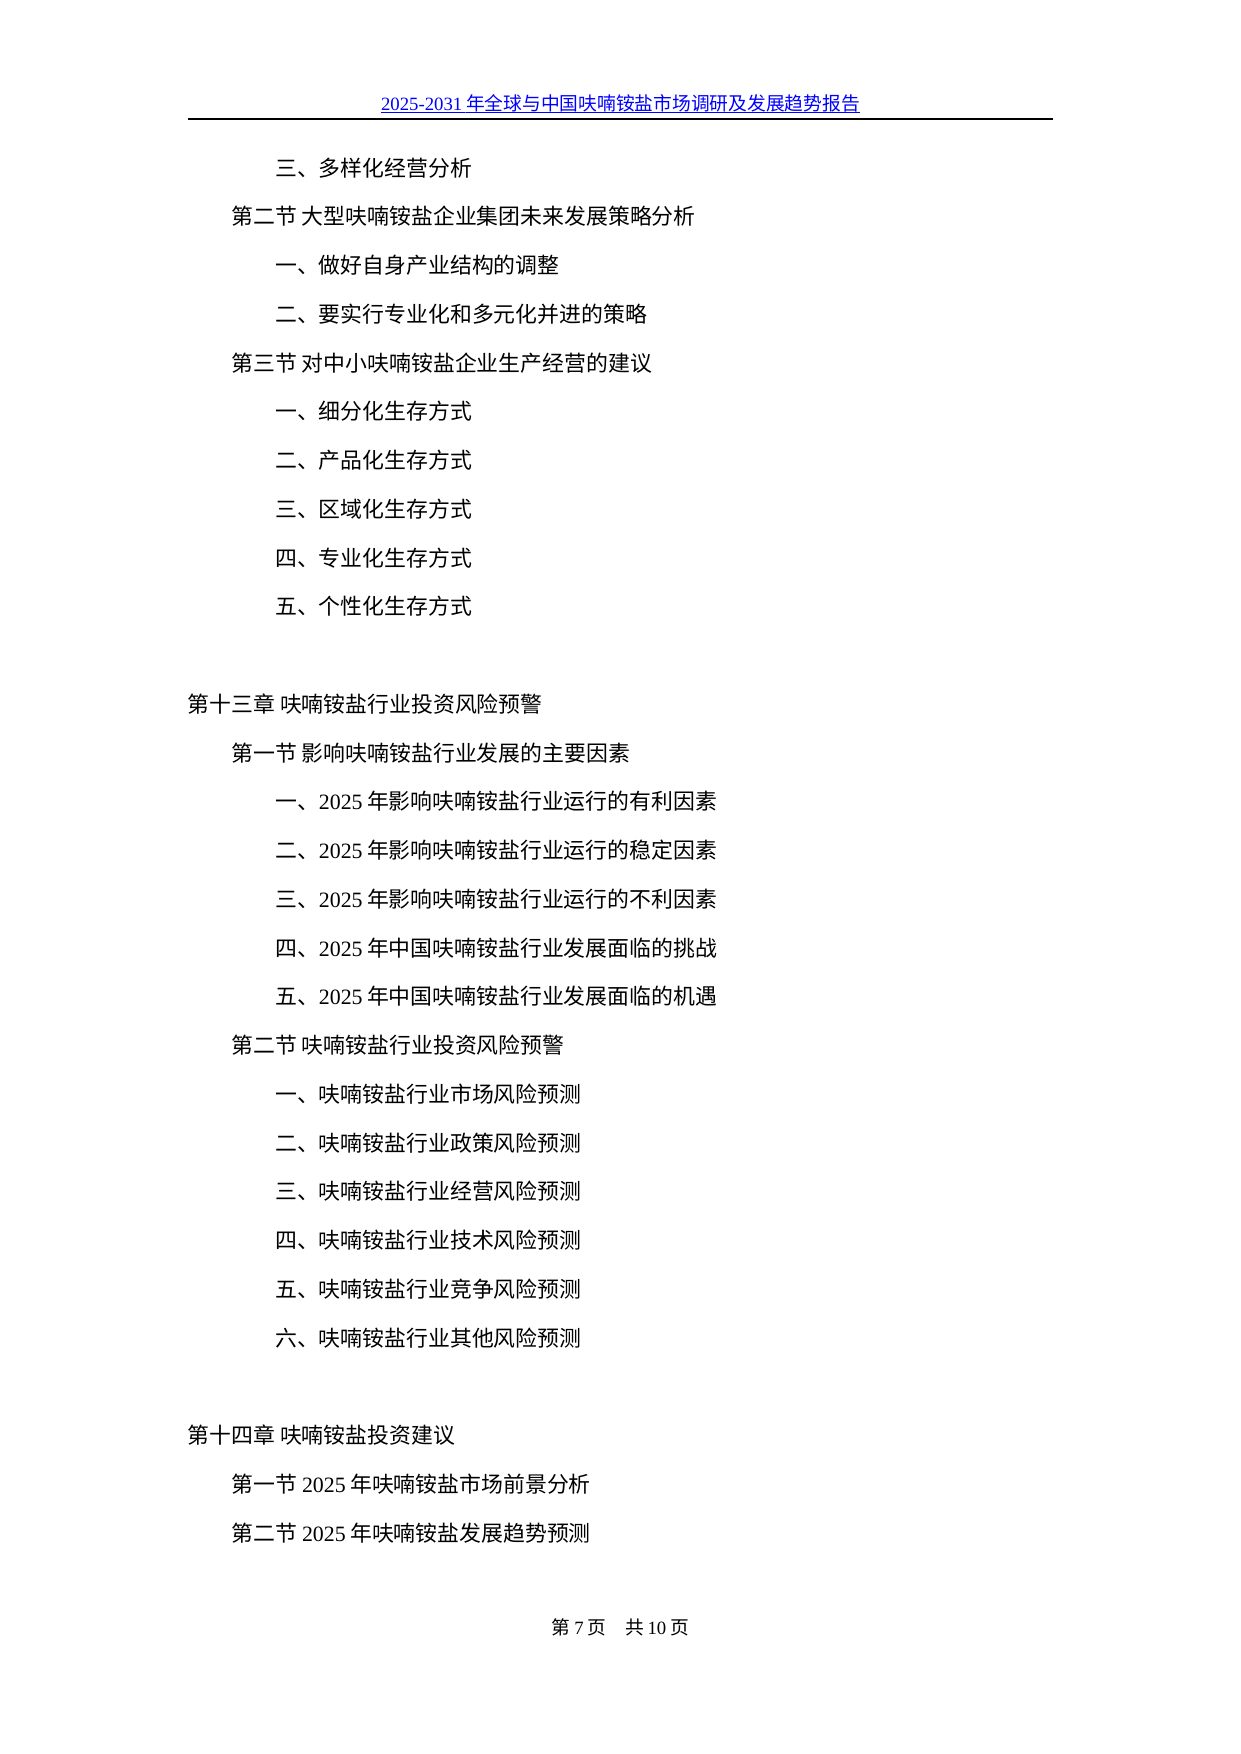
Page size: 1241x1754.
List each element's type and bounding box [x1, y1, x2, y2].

text [187, 150, 1053, 1548]
